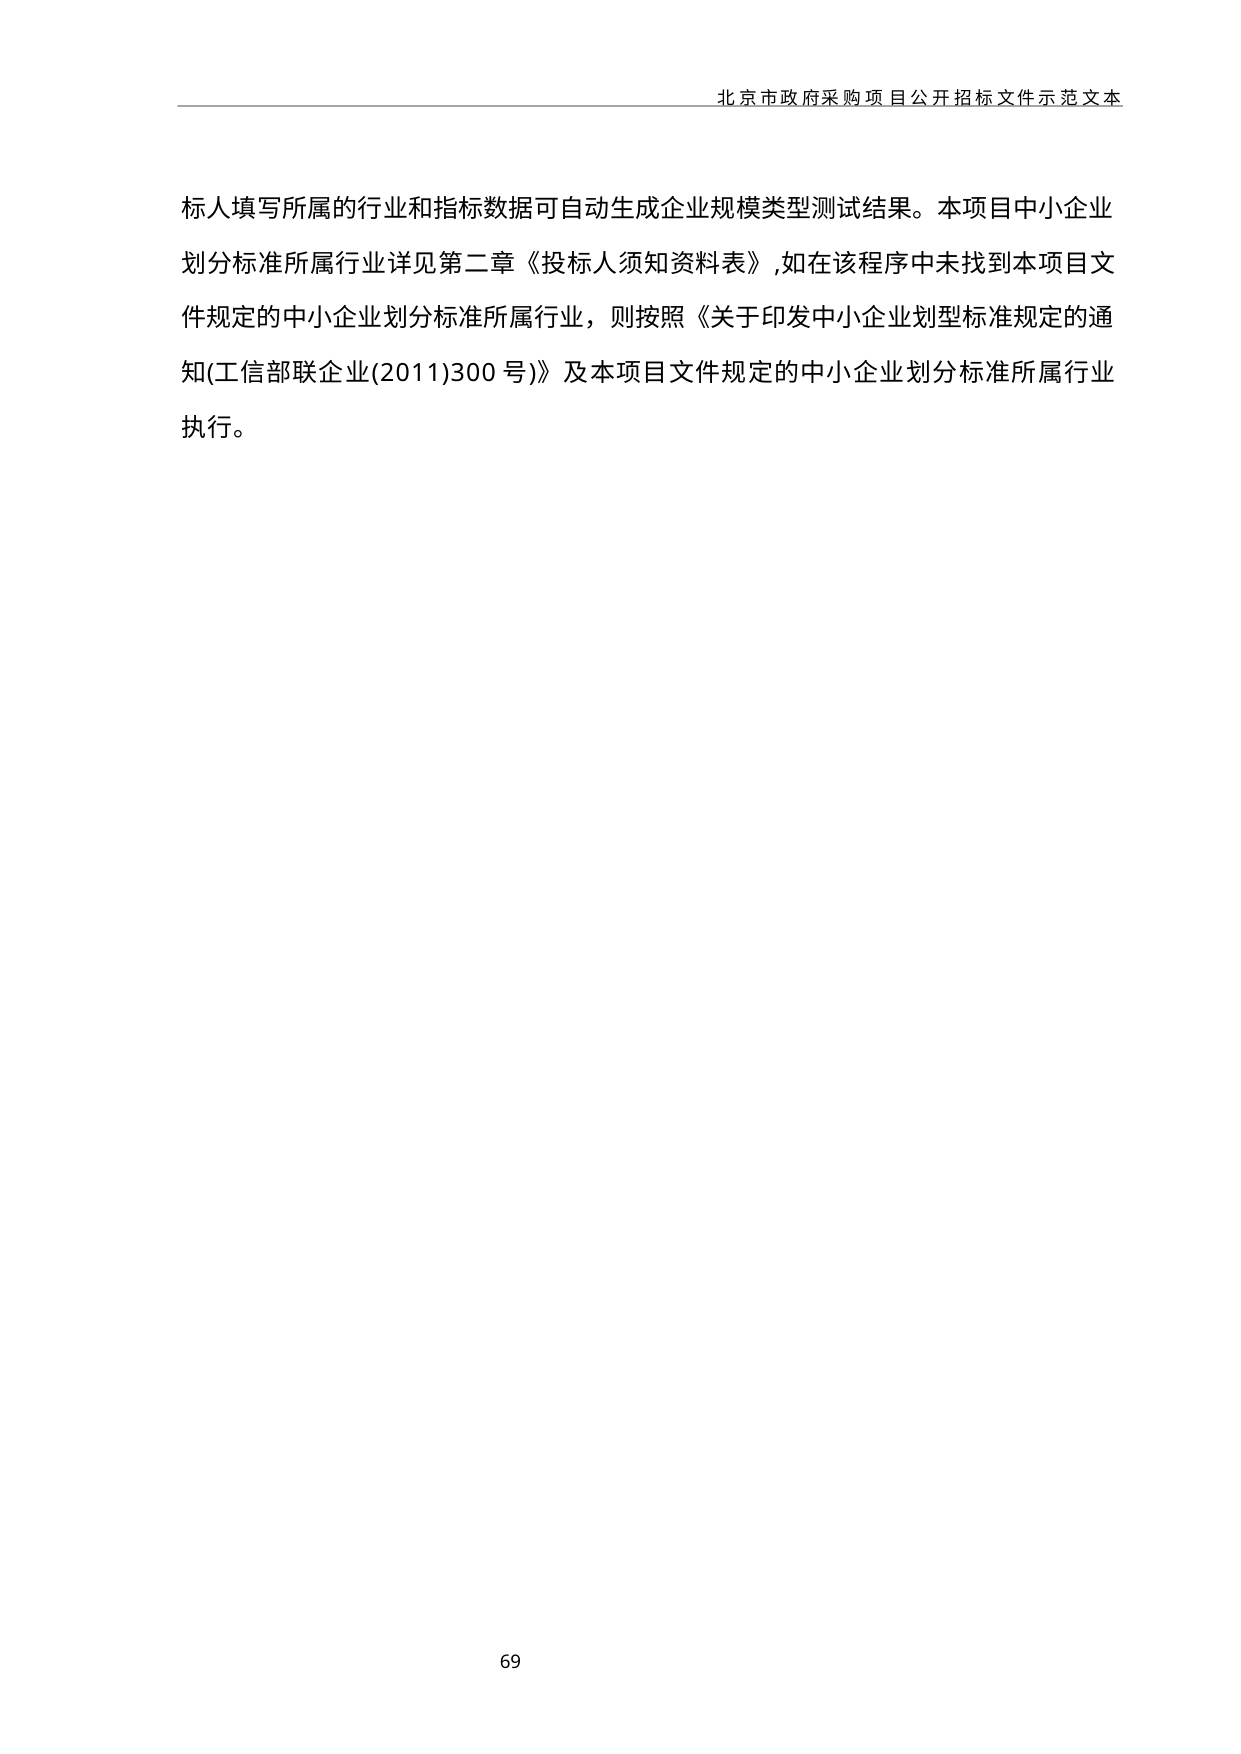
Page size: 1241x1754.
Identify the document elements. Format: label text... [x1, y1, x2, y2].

text 标人填写所属的行业和指标数据可自动生成企业规模类型测试结果。本项目中小企业划分标准所属行业详见第二章《投标人须知资料表》,如在该程序中未找到本项目文件规定的中小企业划分标准所属行业，则按照《关于印发中小企业划型标准规定的通知(工信部联企业(2011)300号)》及本项目文件规定的中小企业划分标准所属行业执行。 [181, 188, 1116, 443]
